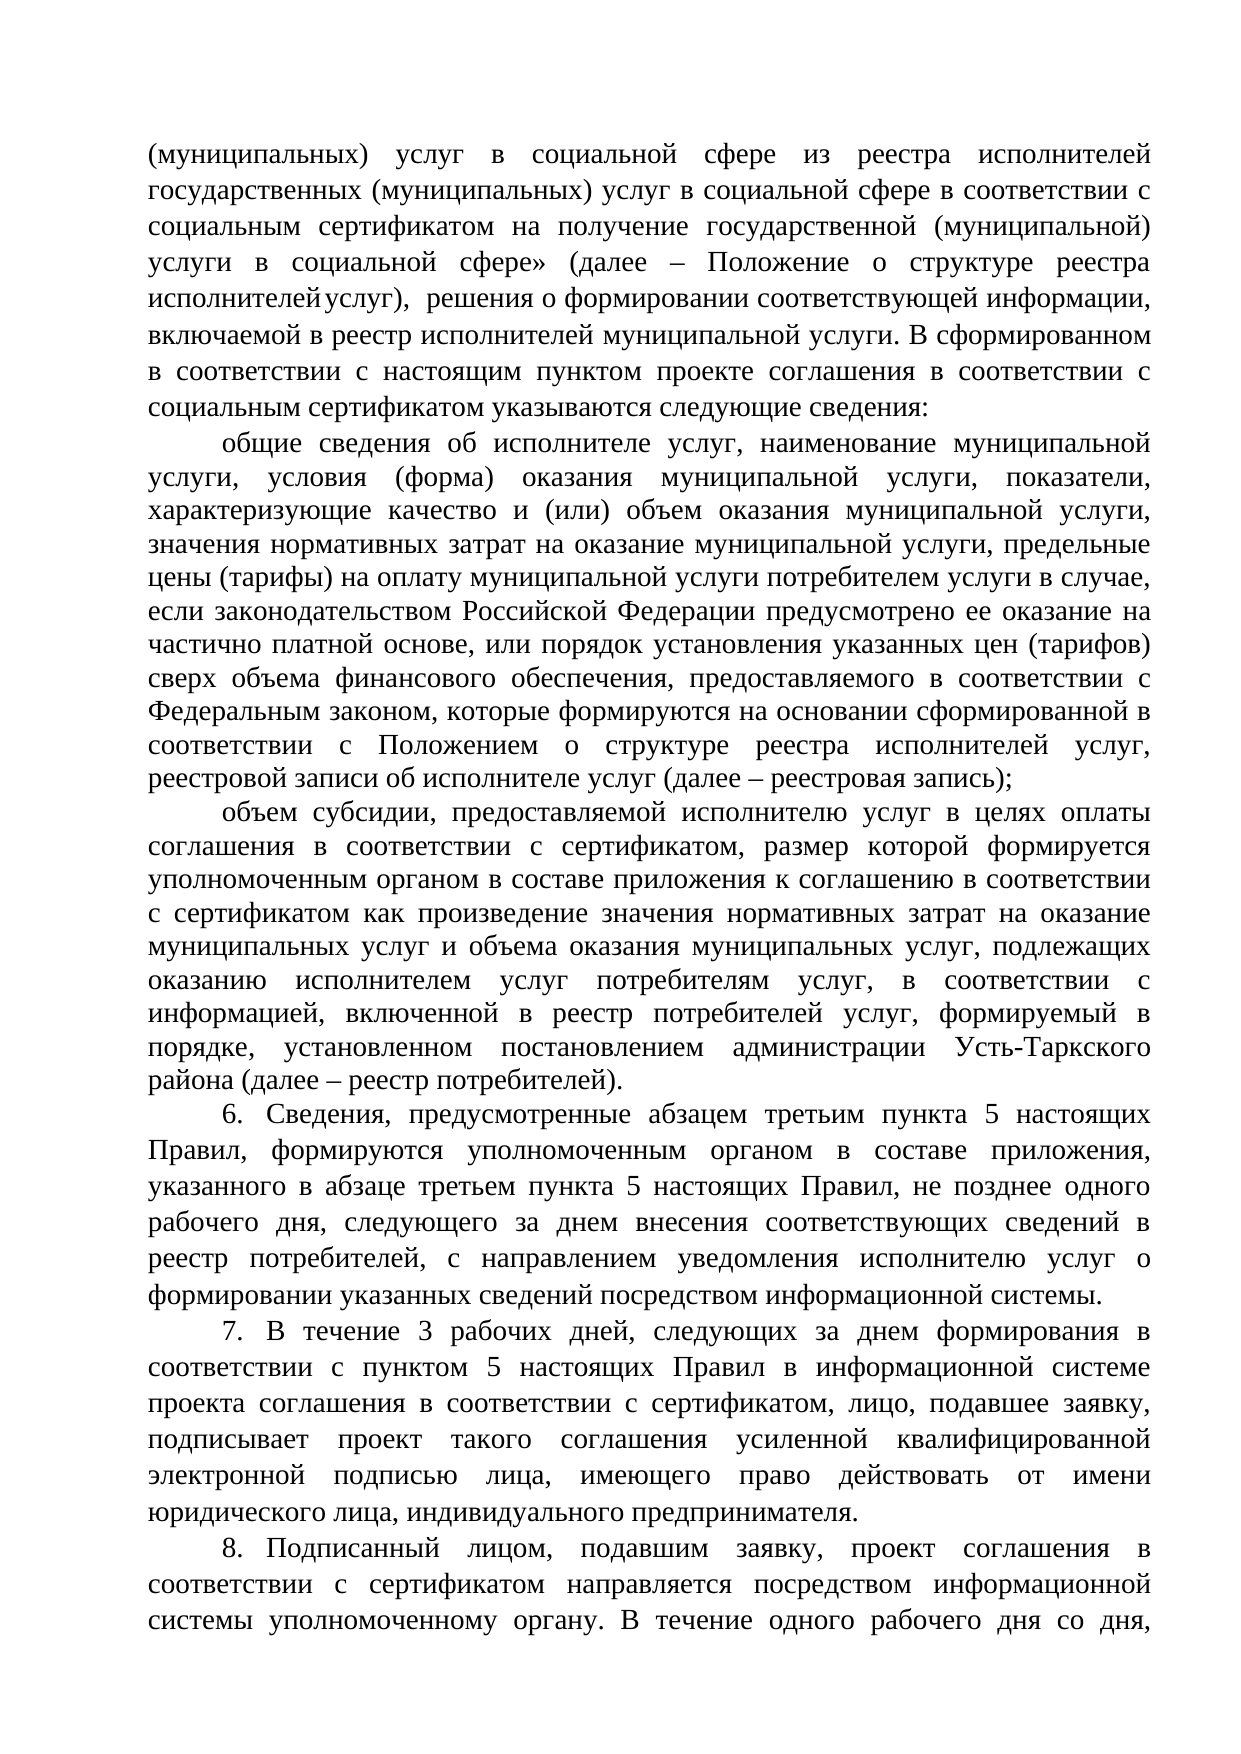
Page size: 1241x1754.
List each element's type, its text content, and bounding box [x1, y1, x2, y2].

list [148, 136, 1152, 423]
list В течение 3 рабочих дней, следующих за днем формирования в соответствии с пунктом 5 настоящих Правил в информационной системе проекта соглашения в соответствии с сертификатом, лицо, подавшее заявку, подписывает проект такого соглашения усиленной квалифицированной электронной подписью лица, имеющего право действовать от имени юридического лица, индивидуального предпринимателя. [148, 1313, 1152, 1527]
text объем субсидии, предоставляемой исполнителю услуг в целях оплаты соглашения в соответствии с сертификатом, размер которой формируется уполномоченным органом в составе приложения к соглашению в соответствии с сертификатом как произведение значения нормативных затрат на оказание муниципальных услуг и объема оказания муниципальных услуг, подлежащих оказанию исполнителем услуг потребителям услуг, в соответствии с информацией, включенной в реестр потребителей услуг, формируемый в порядке, установленном постановлением администрации Усть-Таркского района (далее – реестр потребителей). [148, 794, 1152, 1096]
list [148, 1530, 1152, 1636]
text общие сведения об исполнителе услуг, наименование муниципальной услуги, условия (форма) оказания муниципальной услуги, показатели, характеризующие качество и (или) объем оказания муниципальной услуги, значения нормативных затрат на оказание муниципальной услуги, предельные цены (тарифы) на оплату муниципальной услуги потребителем услуги в случае, если законодательством Российской Федерации предусмотрено ее оказание на частично платной основе, или порядок установления указанных цен (тарифов) сверх объема финансового обеспечения, предоставляемого в соответствии с Федеральным законом, которые формируются на основании сформированной в соответствии с Положением о структуре реестра исполнителей услуг, реестровой записи об исполнителе услуг (далее – реестровая запись); [148, 425, 1152, 794]
list Сведения, предусмотренные абзацем третьим пункта 5 настоящих Правил, формируются уполномоченным органом в составе приложения, указанного в абзаце третьем пункта 5 настоящих Правил, не позднее одного рабочего дня, следующего за днем внесения соответствующих сведений в реестр потребителей, с направлением уведомления исполнителю услуг о формировании указанных сведений посредством информационной системы. [148, 1096, 1152, 1310]
